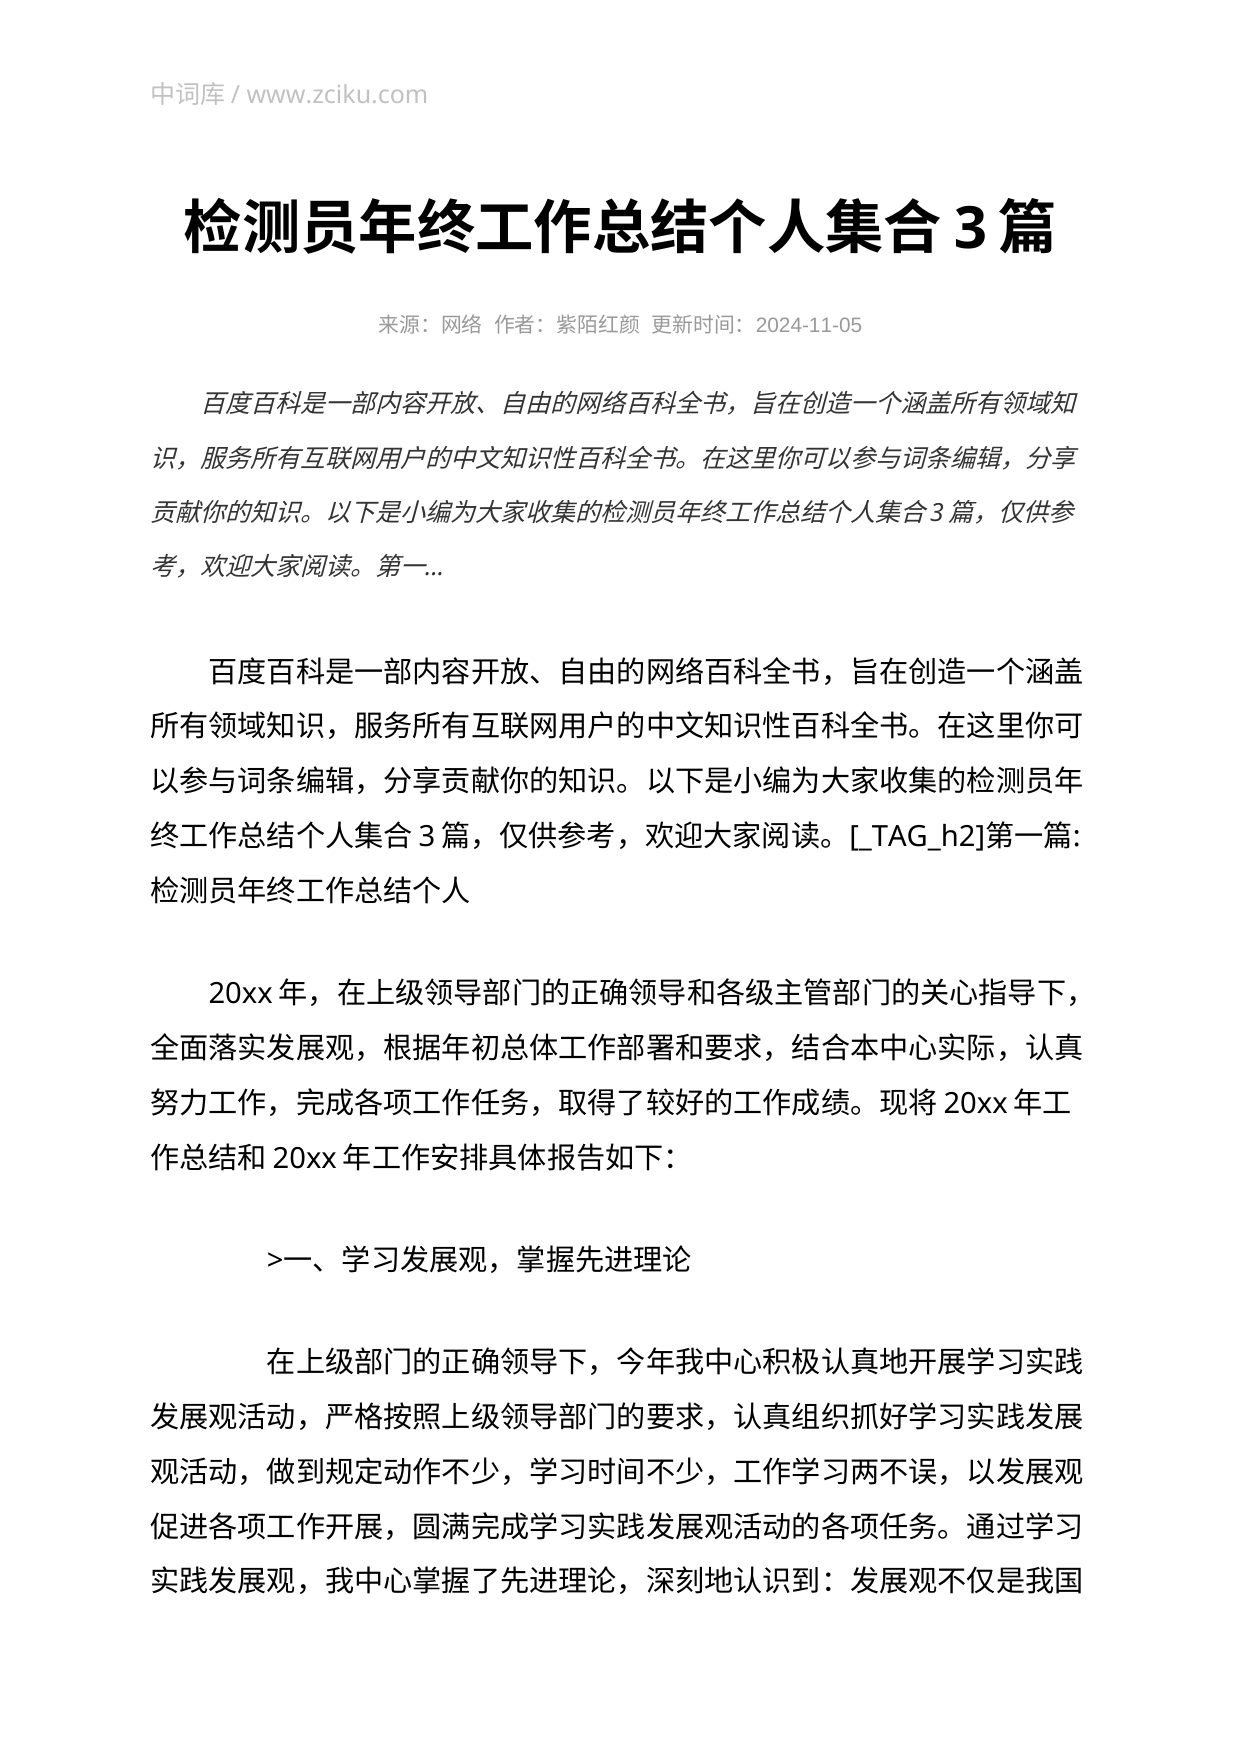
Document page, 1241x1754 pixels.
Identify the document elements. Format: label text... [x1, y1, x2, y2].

subtitle 检测员年终工作总结个人集合3篇 [150, 181, 1090, 266]
text 20xx年，在上级领导部门的正确领导和各级主管部门的关心指导下，全面落实发展观，根据年初总体工作部署和要求，结合本中心实际，认真努力工作，完成各项工作任务，取得了较好的工作成绩。现将20xx年工作总结和20xx年工作安排具体报告如下： [150, 969, 1090, 1177]
text >一、学习发展观，掌握先进理论 [150, 1236, 1090, 1279]
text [150, 1338, 1090, 1600]
text 百度百科是一部内容开放、自由的网络百科全书，旨在创造一个涵盖所有领域知识，服务所有互联网用户的中文知识性百科全书。在这里你可以参与词条编辑，分享贡献你的知识。以下是小编为大家收集的检测员年终工作总结个人集合3篇，仅供参考，欢迎大家阅读。[_TAG_h2]第一篇: 检测员年终工作总结个人 [150, 648, 1090, 910]
text 来源：网络 作者：紫陌红颜 更新时间：2024-11-05 [150, 313, 1090, 337]
text 百度百科是一部内容开放、自由的网络百科全书，旨在创造一个涵盖所有领域知识，服务所有互联网用户的中文知识性百科全书。在这里你可以参与词条编辑，分享贡献你的知识。以下是小编为大家收集的检测员年终工作总结个人集合3篇，仅供参考，欢迎大家阅读。第一... [150, 384, 1090, 583]
